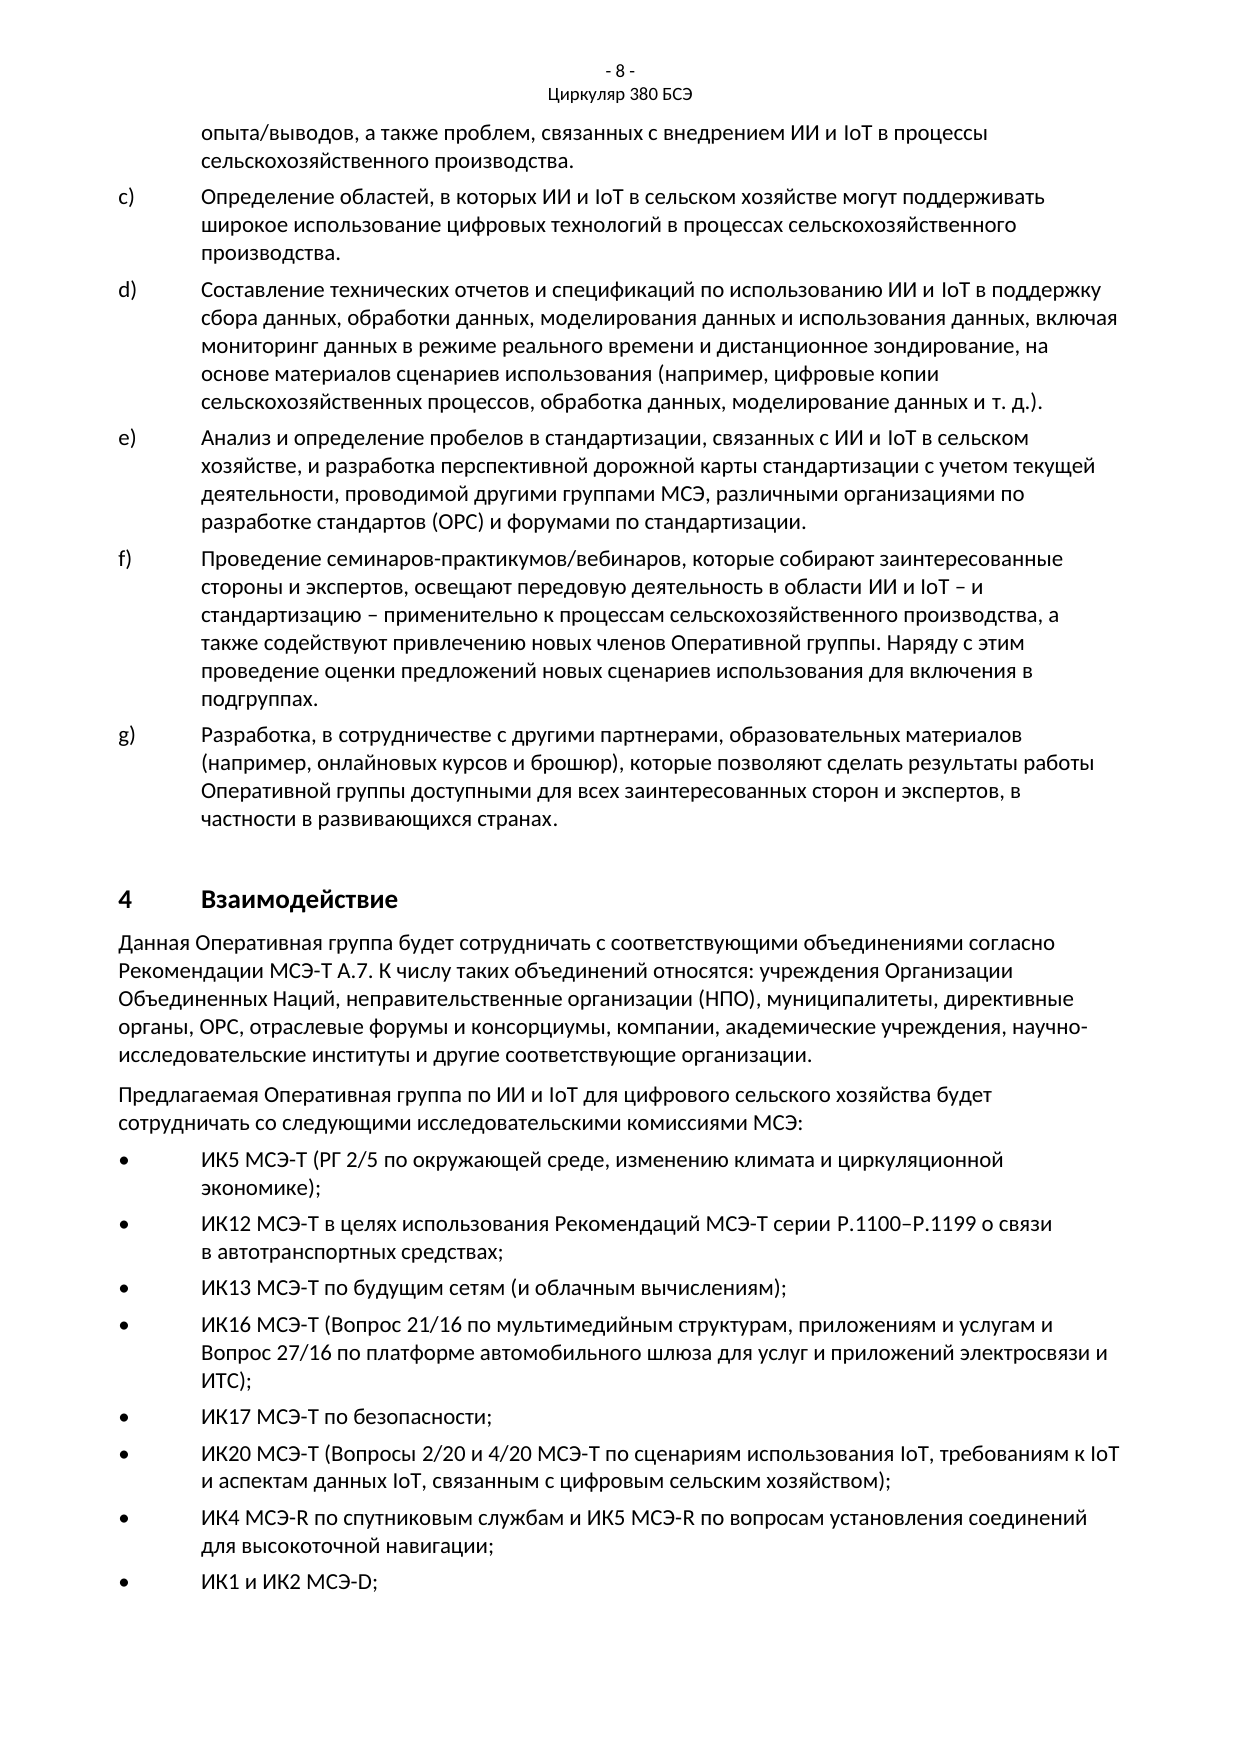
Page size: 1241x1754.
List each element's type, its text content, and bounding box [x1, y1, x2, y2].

text Данная Оперативная группа будет сотрудничать с соответствующими объединениями согласно Рекомендации МСЭ-T A.7. К числу таких объединений относятся: учреждения Организации Объединенных Наций, неправительственные организации (НПО), муниципалитеты, директивные органы, ОРС, отраслевые форумы и консорциумы, компании, академические учреждения, научно-исследовательские институты и другие соответствующие организации. [118, 928, 1122, 1068]
text d) Составление технических отчетов и спецификаций по использованию ИИ и IoT в поддержку сбора данных, обработки данных, моделирования данных и использования данных, включая мониторинг данных в режиме реального времени и дистанционное зондирование, на основе материалов сценариев использования (например, цифровые копии сельскохозяйственных процессов, обработка данных, моделирование данных и т. д.). [118, 275, 1122, 415]
text • ИК16 МСЭ-Т (Вопрос 21/16 по мультимедийным структурам, приложениям и услугам и Вопрос 27/16 по платформе автомобильного шлюза для услуг и приложений электросвязи и ИТС); [118, 1310, 1122, 1394]
text e) Анализ и определение пробелов в стандартизации, связанных с ИИ и IoT в сельском хозяйстве, и разработка перспективной дорожной карты стандартизации с учетом текущей деятельности, проводимой другими группами МСЭ, различными организациями по разработке стандартов (ОРС) и форумами по стандартизации. [118, 423, 1122, 535]
text f) Проведение семинаров-практикумов/вебинаров, которые собирают заинтересованные стороны и экспертов, освещают передовую деятельность в области ИИ и IoT – и стандартизацию – применительно к процессам сельскохозяйственного производства, а также содействуют привлечению новых членов Оперативной группы. Наряду с этим проведение оценки предложений новых сценариев использования для включения в подгруппах. [118, 544, 1122, 712]
text • ИК12 МСЭ-Т в целях использования Рекомендаций МСЭ-Т серии P.1100–P.1199 о связи в автотранспортных средствах; [118, 1209, 324, 1265]
text • ИК1 и ИК2 МСЭ-D; [118, 1567, 1122, 1595]
text c) Определение областей, в которых ИИ и IoT в сельском хозяйстве могут поддерживать широкое использование цифровых технологий в процессах сельскохозяйственного производства. [118, 182, 1122, 267]
subtitle 4 Взаимодействие [118, 882, 1122, 915]
text • ИК13 МСЭ-Т по будущим сетям (и облачным вычислениям); [118, 1273, 1122, 1302]
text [118, 118, 1122, 174]
text • ИК20 МСЭ-Т (Вопросы 2/20 и 4/20 МСЭ-T по сценариям использования IoT, требованиям к IoT и аспектам данных IoT, связанным с цифровым сельским хозяйством); [118, 1439, 1122, 1495]
text Предлагаемая Оперативная группа по ИИ и IoT для цифрового сельского хозяйства будет сотрудничать со следующими исследовательскими комиссиями МСЭ: [118, 1080, 1122, 1136]
text • ИК5 МСЭ-Т (РГ 2/5 по окружающей среде, изменению климата и циркуляционной экономике); [118, 1145, 1122, 1201]
text • ИК4 МСЭ-R по спутниковым службам и ИК5 МСЭ-R по вопросам установления соединений для высокоточной навигации; [118, 1503, 1122, 1559]
text • ИК17 МСЭ-Т по безопасности; [118, 1402, 1122, 1430]
text g) Разработка, в сотрудничестве с другими партнерами, образовательных материалов (например, онлайновых курсов и брошюр), которые позволяют сделать результаты работы Оперативной группы доступными для всех заинтересованных сторон и экспертов, в частности в развивающихся странах. [118, 720, 1122, 832]
text • ИК12 МСЭ-Т в целях использования Рекомендаций МСЭ-Т серии P.1100–P.1199 о связи в автотранспортных средствах; [504, 1209, 1122, 1265]
